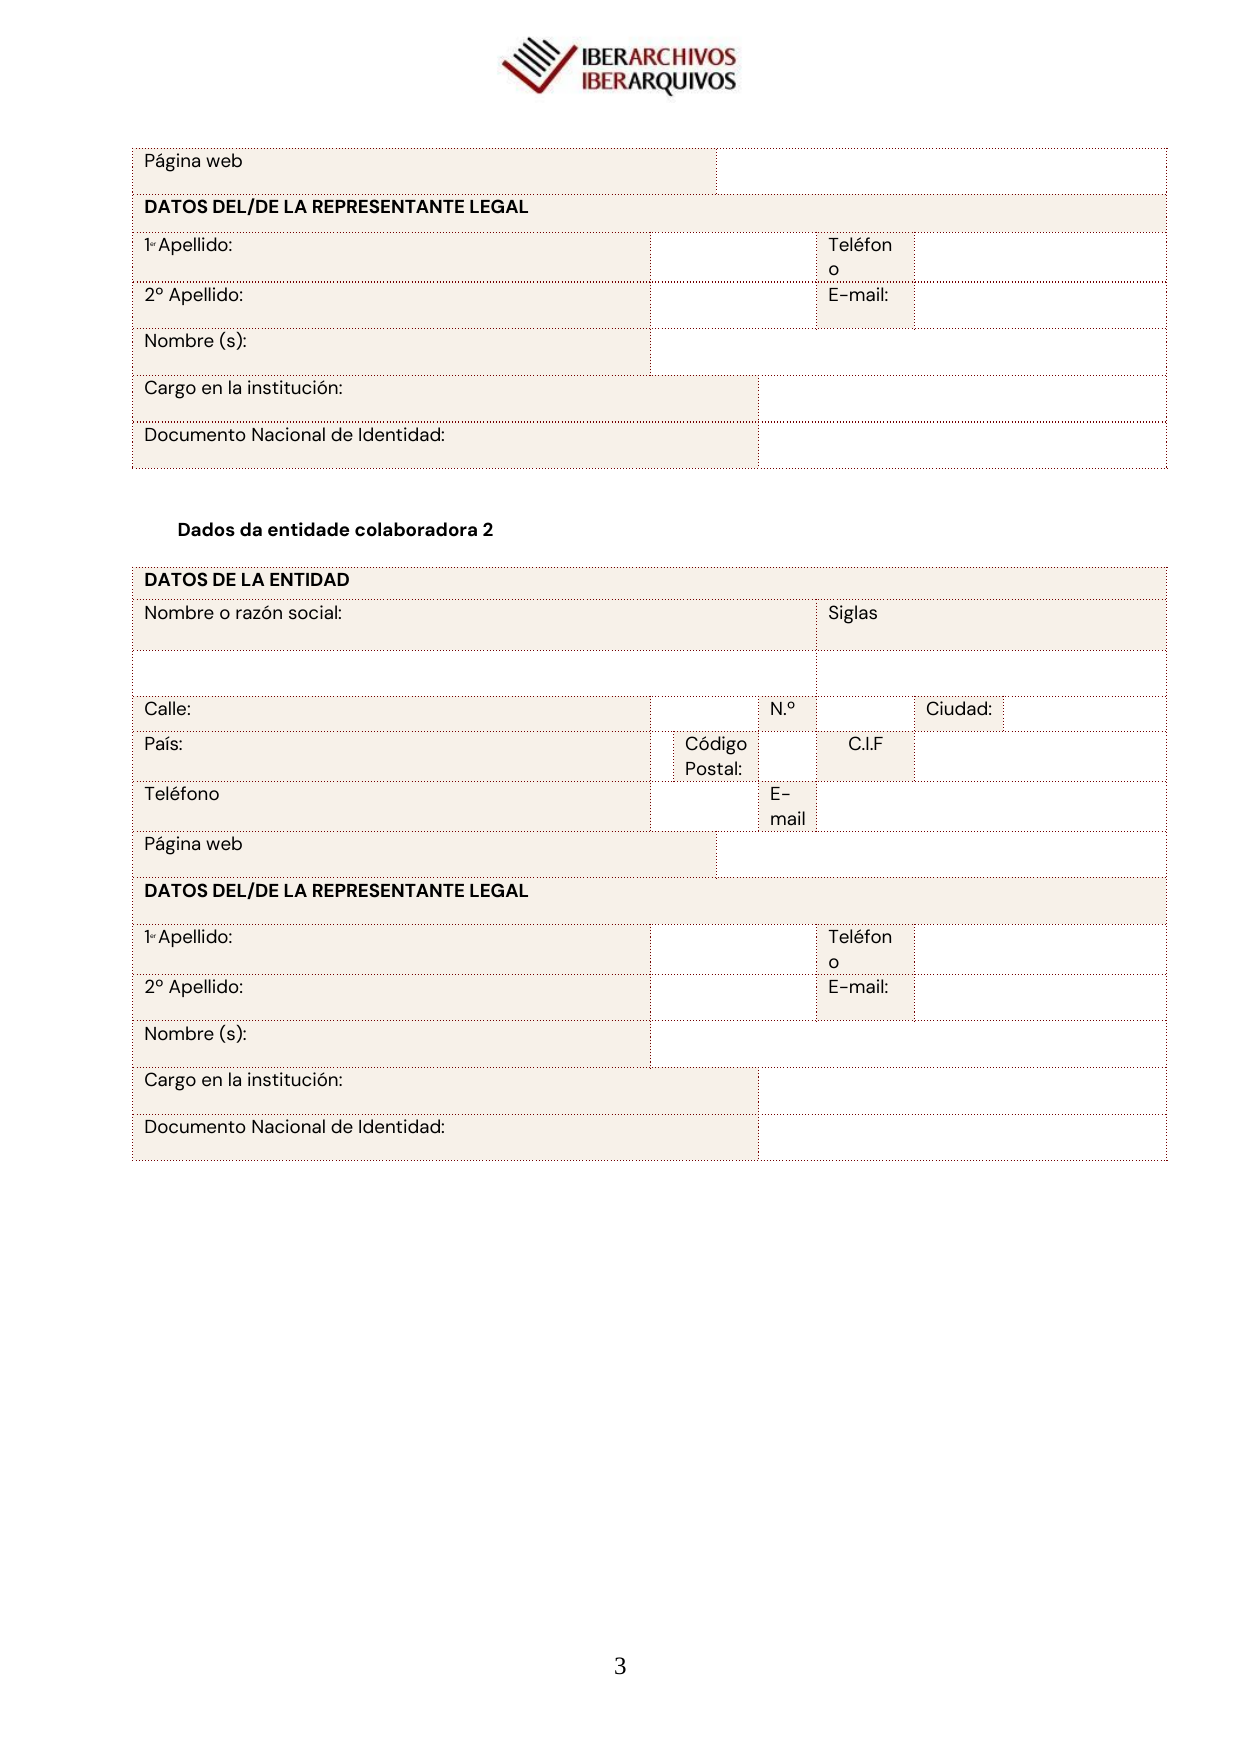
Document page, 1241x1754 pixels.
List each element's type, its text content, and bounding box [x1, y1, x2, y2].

table_cell Nombre (s): [133, 1020, 651, 1067]
table_cell [651, 974, 817, 1020]
table_cell [817, 781, 1166, 831]
table_cell [716, 148, 1166, 194]
table_cell E-mail: [817, 281, 914, 328]
table_cell C.I.F [817, 731, 914, 781]
table_cell [651, 328, 1166, 375]
table_cell [651, 731, 674, 781]
table_cell [651, 781, 759, 831]
table_cell [716, 831, 1166, 877]
table_cell [651, 281, 817, 328]
table_cell [759, 1114, 1166, 1160]
table_cell [817, 650, 1166, 696]
table_cell Documento Nacional de Identidad: [133, 1114, 759, 1160]
table_header DATOS DE LA ENTIDAD [133, 567, 1166, 599]
table_cell E-mail: [817, 974, 914, 1020]
table_cell Cargo en la institución: [133, 375, 759, 421]
table_cell [759, 421, 1166, 468]
table_cell Página web [133, 831, 716, 877]
table_cell [915, 924, 1166, 974]
table_cell Nombre (s): [133, 328, 651, 375]
table_cell [1003, 696, 1166, 731]
table_cell País: [133, 731, 651, 781]
table_cell Ciudad: [915, 696, 1003, 731]
table_cell [915, 281, 1166, 328]
table_cell E-mail [759, 781, 817, 831]
table_cell 1er Apellido: [133, 232, 651, 281]
table_cell Código Postal: [674, 731, 759, 781]
table_cell [759, 1067, 1166, 1114]
table_cell 2º Apellido: [133, 974, 651, 1020]
table_cell [915, 232, 1166, 281]
table_cell [915, 731, 1166, 781]
table_cell [915, 974, 1166, 1020]
picture [460, 0, 780, 118]
table_cell [759, 731, 817, 781]
table_cell Teléfono [133, 781, 651, 831]
table_cell Cargo en la institución: [133, 1067, 759, 1114]
table_cell [651, 924, 817, 974]
table_cell Calle: [133, 696, 651, 731]
table_cell N.º [759, 696, 817, 731]
table_cell [133, 650, 817, 696]
table_cell Teléfono [817, 232, 914, 281]
table_cell [817, 696, 914, 731]
table_cell Página web [133, 148, 716, 194]
table_cell [651, 696, 759, 731]
table_cell Siglas [817, 599, 1166, 650]
table_cell DATOS DEL/DE LA REPRESENTANTE LEGAL [133, 877, 1166, 924]
table_cell Nombre o razón social: [133, 599, 817, 650]
table_cell 2º Apellido: [133, 281, 651, 328]
table_cell [651, 1020, 1166, 1067]
table_cell [759, 375, 1166, 421]
table_cell 1er Apellido: [133, 924, 651, 974]
table_cell Documento Nacional de Identidad: [133, 421, 759, 468]
table_cell DATOS DEL/DE LA REPRESENTANTE LEGAL [133, 194, 1166, 232]
table_cell [651, 232, 817, 281]
text Dados da entidade colaboradora 2 [177, 518, 1063, 542]
table_cell Teléfono [817, 924, 914, 974]
